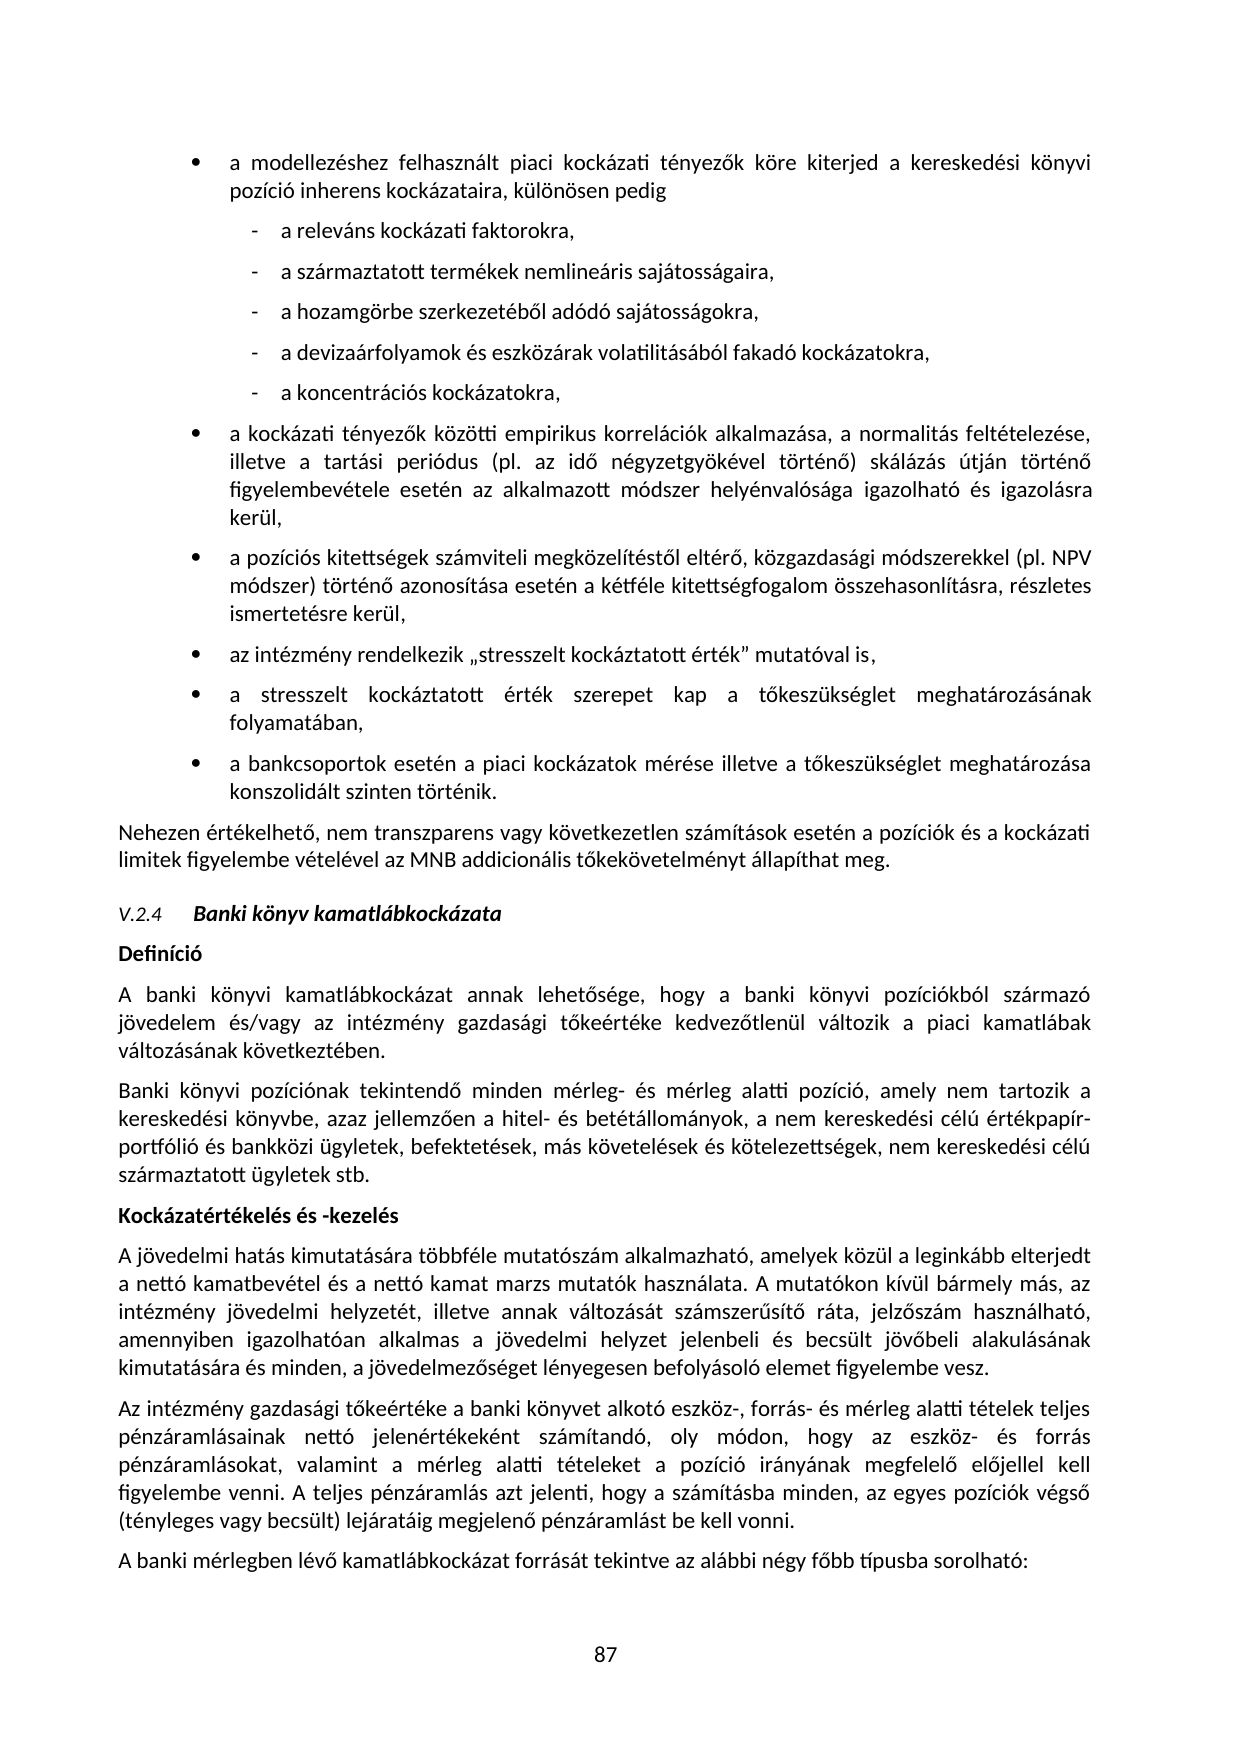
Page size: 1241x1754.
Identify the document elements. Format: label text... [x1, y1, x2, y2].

list a releváns kockázati faktorokra, [251, 216, 1093, 244]
list a hozamgörbe szerkezetéből adódó sajátosságokra, [251, 297, 1093, 325]
text a modellezéshez felhasznált piaci kockázati tényezők köre kiterjed a kereskedési könyvi pozíció inherens kockázataira, különösen pedig [192, 148, 1093, 204]
text Kockázatértékelés és -kezelés [118, 1201, 1093, 1229]
text A banki mérlegben lévő kamatlábkockázat forrását tekintve az alábbi négy főbb típusba sorolható: [118, 1547, 1093, 1574]
text az intézmény rendelkezik „stresszelt kockáztatott érték” mutatóval is, [192, 640, 1093, 668]
text Banki könyvi pozíciónak tekintendő minden mérleg- és mérleg alatti pozíció, amely nem tartozik a kereskedési könyvbe, azaz jellemzően a hitel- és betétállományok, a nem kereskedési célú értékpapír-portfólió és bankközi ügyletek, befektetések, más követelések és kötelezettségek, nem kereskedési célú származtatott ügyletek stb. [118, 1076, 1093, 1188]
text a stresszelt kockáztatott érték szerepet kap a tőkeszükséglet meghatározásának folyamatában, [192, 681, 1093, 737]
list a devizaárfolyamok és eszközárak volatilitásából fakadó kockázatokra, [251, 338, 1093, 366]
text a bankcsoportok esetén a piaci kockázatok mérése illetve a tőkeszükséglet meghatározása konszolidált szinten történik. [192, 749, 1093, 805]
text Nehezen értékelhető, nem transzparens vagy következetlen számítások esetén a pozíciók és a kockázati limitek figyelembe vételével az MNB addicionális tőkekövetelményt állapíthat meg. [118, 818, 1093, 874]
text Definíció [118, 939, 1093, 967]
text A jövedelmi hatás kimutatására többféle mutatószám alkalmazható, amelyek közül a leginkább elterjedt a nettó kamatbevétel és a nettó kamat marzs mutatók használata. A mutatókon kívül bármely más, az intézmény jövedelmi helyzetét, illetve annak változását számszerűsítő ráta, jelzőszám használható, amennyiben igazolhatóan alkalmas a jövedelmi helyzet jelenbeli és becsült jövőbeli alakulásának kimutatására és minden, a jövedelmezőséget lényegesen befolyásoló elemet figyelembe vesz. [118, 1241, 1093, 1381]
text Az intézmény gazdasági tőkeértéke a banki könyvet alkotó eszköz-, forrás- és mérleg alatti tételek teljes pénzáramlásainak nettó jelenértékeként számítandó, oly módon, hogy az eszköz- és forrás pénzáramlásokat, valamint a mérleg alatti tételeket a pozíció irányának megfelelő előjellel kell figyelembe venni. A teljes pénzáramlás azt jelenti, hogy a számításba minden, az egyes pozíciók végső (tényleges vagy becsült) lejáratáig megjelenő pénzáramlást be kell vonni. [118, 1394, 1093, 1534]
text a pozíciós kitettségek számviteli megközelítéstől eltérő, közgazdasági módszerekkel (pl. NPV módszer) történő azonosítása esetén a kétféle kitettségfogalom összehasonlításra, részletes ismertetésre kerül, [192, 543, 1093, 627]
text A banki könyvi kamatlábkockázat annak lehetősége, hogy a banki könyvi pozíciókból származó jövedelem és/vagy az intézmény gazdasági tőkeértéke kedvezőtlenül változik a piaci kamatlábak változásának következtében. [118, 980, 1093, 1064]
list a származtatott termékek nemlineáris sajátosságaira, [251, 257, 1093, 285]
subtitle Banki könyv kamatlábkockázata [118, 899, 1093, 927]
text a kockázati tényezők közötti empirikus korrelációk alkalmazása, a normalitás feltételezése, illetve a tartási periódus (pl. az idő négyzetgyökével történő) skálázás útján történő figyelembevétele esetén az alkalmazott módszer helyénvalósága igazolható és igazolásra kerül, [192, 419, 1093, 531]
list a koncentrációs kockázatokra, [251, 378, 1093, 406]
